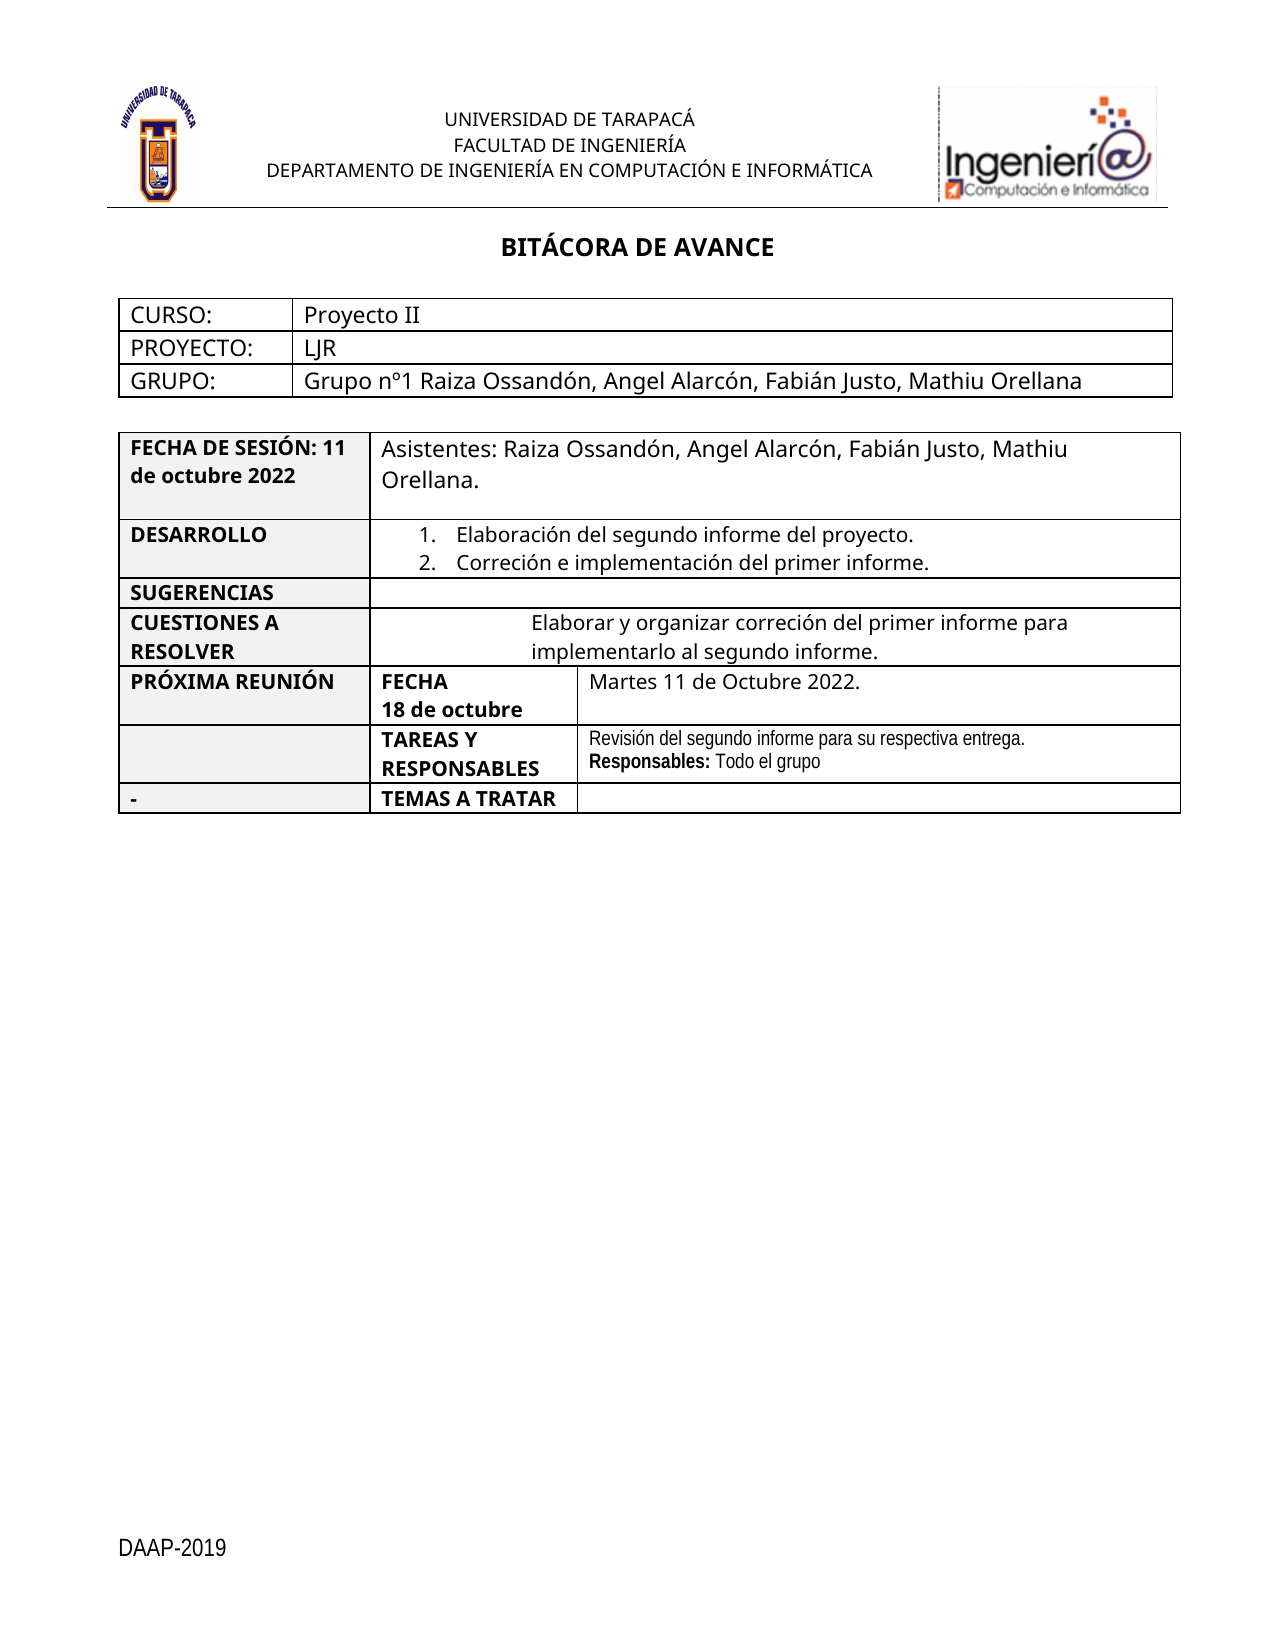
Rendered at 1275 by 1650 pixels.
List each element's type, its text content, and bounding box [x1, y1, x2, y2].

table_cell [120, 726, 369, 782]
table_header Proyecto II [293, 299, 1172, 330]
table_cell DESARROLLO [120, 520, 369, 577]
table_cell Grupo nº1 Raiza Ossandón, Angel Alarcón, Fabián Justo, Mathiu Orellana [293, 365, 1172, 396]
table_cell [578, 784, 1180, 812]
table_cell - [120, 784, 369, 812]
table_cell Revisión del segundo informe para su respectiva entrega. Responsables: Todo el grupo [578, 726, 1180, 782]
table_cell PROYECTO: [120, 332, 292, 363]
text BITÁCORA DE AVANCE [118, 229, 1157, 263]
picture [118, 82, 201, 207]
table_cell Martes 11 de Octubre 2022. [578, 667, 1180, 724]
table_header FECHA DE SESIÓN: 11 de octubre 2022 [120, 433, 369, 518]
table_header CURSO: [120, 299, 292, 330]
table_cell Elaborar y organizar correción del primer informe para implementarlo al segundo informe. [371, 609, 1180, 665]
table_cell TEMAS A TRATAR [371, 784, 577, 812]
table_cell CUESTIONES A RESOLVER [120, 609, 369, 665]
table_cell TAREAS Y RESPONSABLES [371, 726, 577, 782]
table_header Asistentes: Raiza Ossandón, Angel Alarcón, Fabián Justo, Mathiu Orellana. [371, 433, 1180, 518]
table_cell PRÓXIMA REUNIÓN [120, 667, 369, 724]
table_cell FECHA 18 de octubre [371, 667, 577, 724]
picture [938, 86, 1157, 203]
table_cell GRUPO: [120, 365, 292, 396]
table_cell SUGERENCIAS [120, 579, 369, 607]
table_cell [371, 579, 1180, 607]
table_cell LJR [293, 332, 1172, 363]
table_cell Elaboración del segundo informe del proyecto. Correción e implementación del primer informe. [371, 520, 1180, 577]
